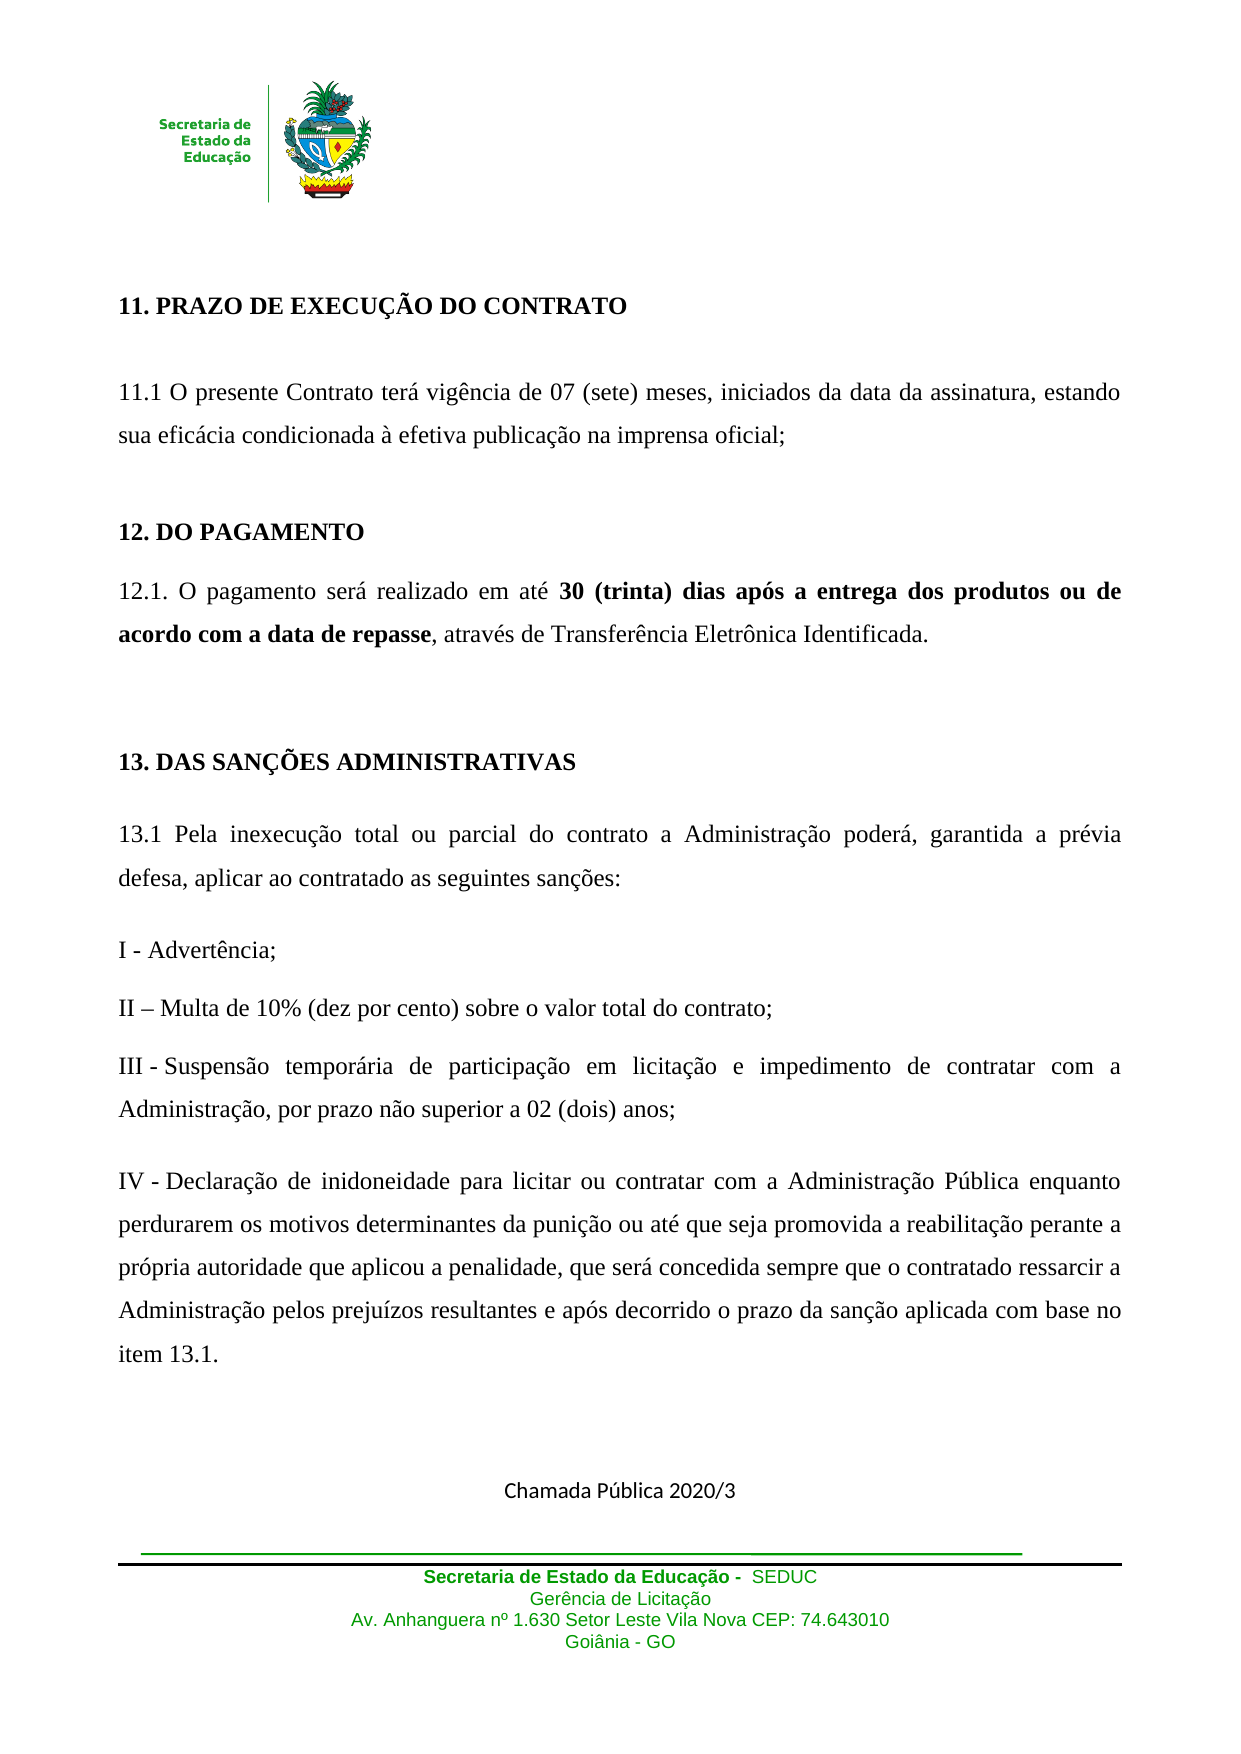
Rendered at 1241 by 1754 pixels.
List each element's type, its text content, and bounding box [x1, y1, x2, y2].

text 11. PRAZO DE EXECUÇÃO DO CONTRATO [118, 291, 1122, 320]
text 11.1 O presente Contrato terá vigência de 07 (sete) meses, iniciados da data da assinatura, estando sua eficácia condicionada à efetiva publicação na imprensa oficial; [118, 377, 1122, 449]
text 13.1 Pela inexecução total ou parcial do contrato a Administração poderá, garantida a prévia defesa, aplicar ao contratado as seguintes sanções: [118, 819, 1122, 891]
text 12.1. O pagamento será realizado em até 30 (trinta) dias após a entrega dos produtos ou de acordo com a data de repasse, através de Transferência Eletrônica Identificada. [118, 576, 1122, 648]
text 13. DAS SANÇÕES ADMINISTRATIVAS [118, 747, 1122, 776]
text 12. DO PAGAMENTO [118, 517, 1122, 546]
text II – Multa de 10% (dez por cento) sobre o valor total do contrato; [118, 993, 1122, 1022]
text IV - Declaração de inidoneidade para licitar ou contratar com a Administração Pública enquanto perdurarem os motivos determinantes da punição ou até que seja promovida a reabilitação perante a própria autoridade que aplicou a penalidade, que será concedida sempre que o contratado ressarcir a Administração pelos prejuízos resultantes e após decorrido o prazo da sanção aplicada com base no item 13.1. [118, 1166, 1122, 1367]
text I - Advertência; [118, 935, 1122, 964]
text III - Suspensão temporária de participação em licitação e impedimento de contratar com a Administração, por prazo não superior a 02 (dois) anos; [118, 1051, 1122, 1123]
picture [118, 73, 412, 210]
